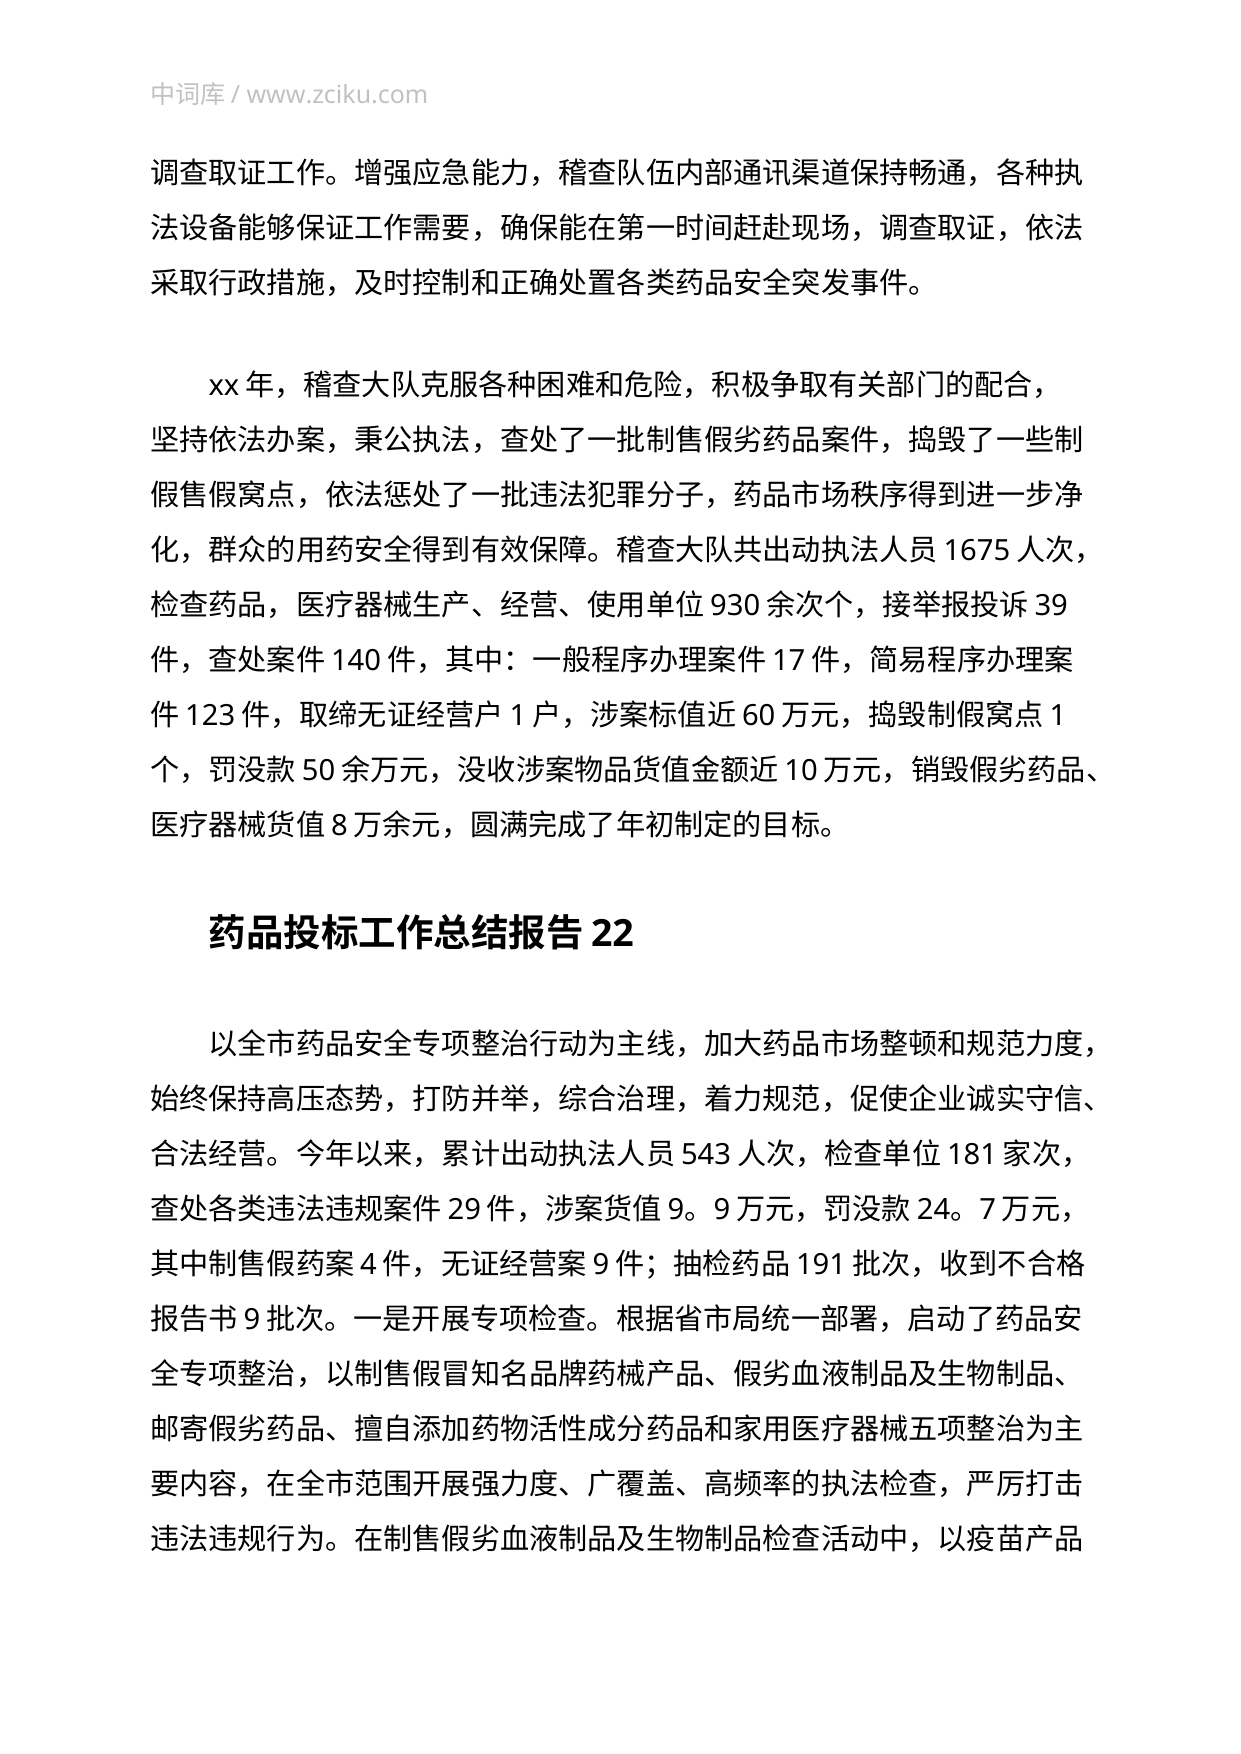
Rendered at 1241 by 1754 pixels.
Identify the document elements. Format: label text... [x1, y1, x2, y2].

text 药品投标工作总结报告22 [150, 903, 1090, 958]
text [150, 1021, 1090, 1558]
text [150, 150, 1090, 302]
text xx年，稽查大队克服各种困难和危险，积极争取有关部门的配合，坚持依法办案，秉公执法，查处了一批制售假劣药品案件，捣毁了一些制假售假窝点，依法惩处了一批违法犯罪分子，药品市场秩序得到进一步净化，群众的用药安全得到有效保障。稽查大队共出动执法人员1675人次，检查药品，医疗器械生产、经营、使用单位930余次个，接举报投诉39件，查处案件140件，其中：一般程序办理案件17件，简易程序办理案件123件，取缔无证经营户1户，涉案标值近60万元，捣毁制假窝点1个，罚没款50余万元，没收涉案物品货值金额近10万元，销毁假劣药品、医疗器械货值8万余元，圆满完成了年初制定的目标。 [150, 362, 1090, 844]
